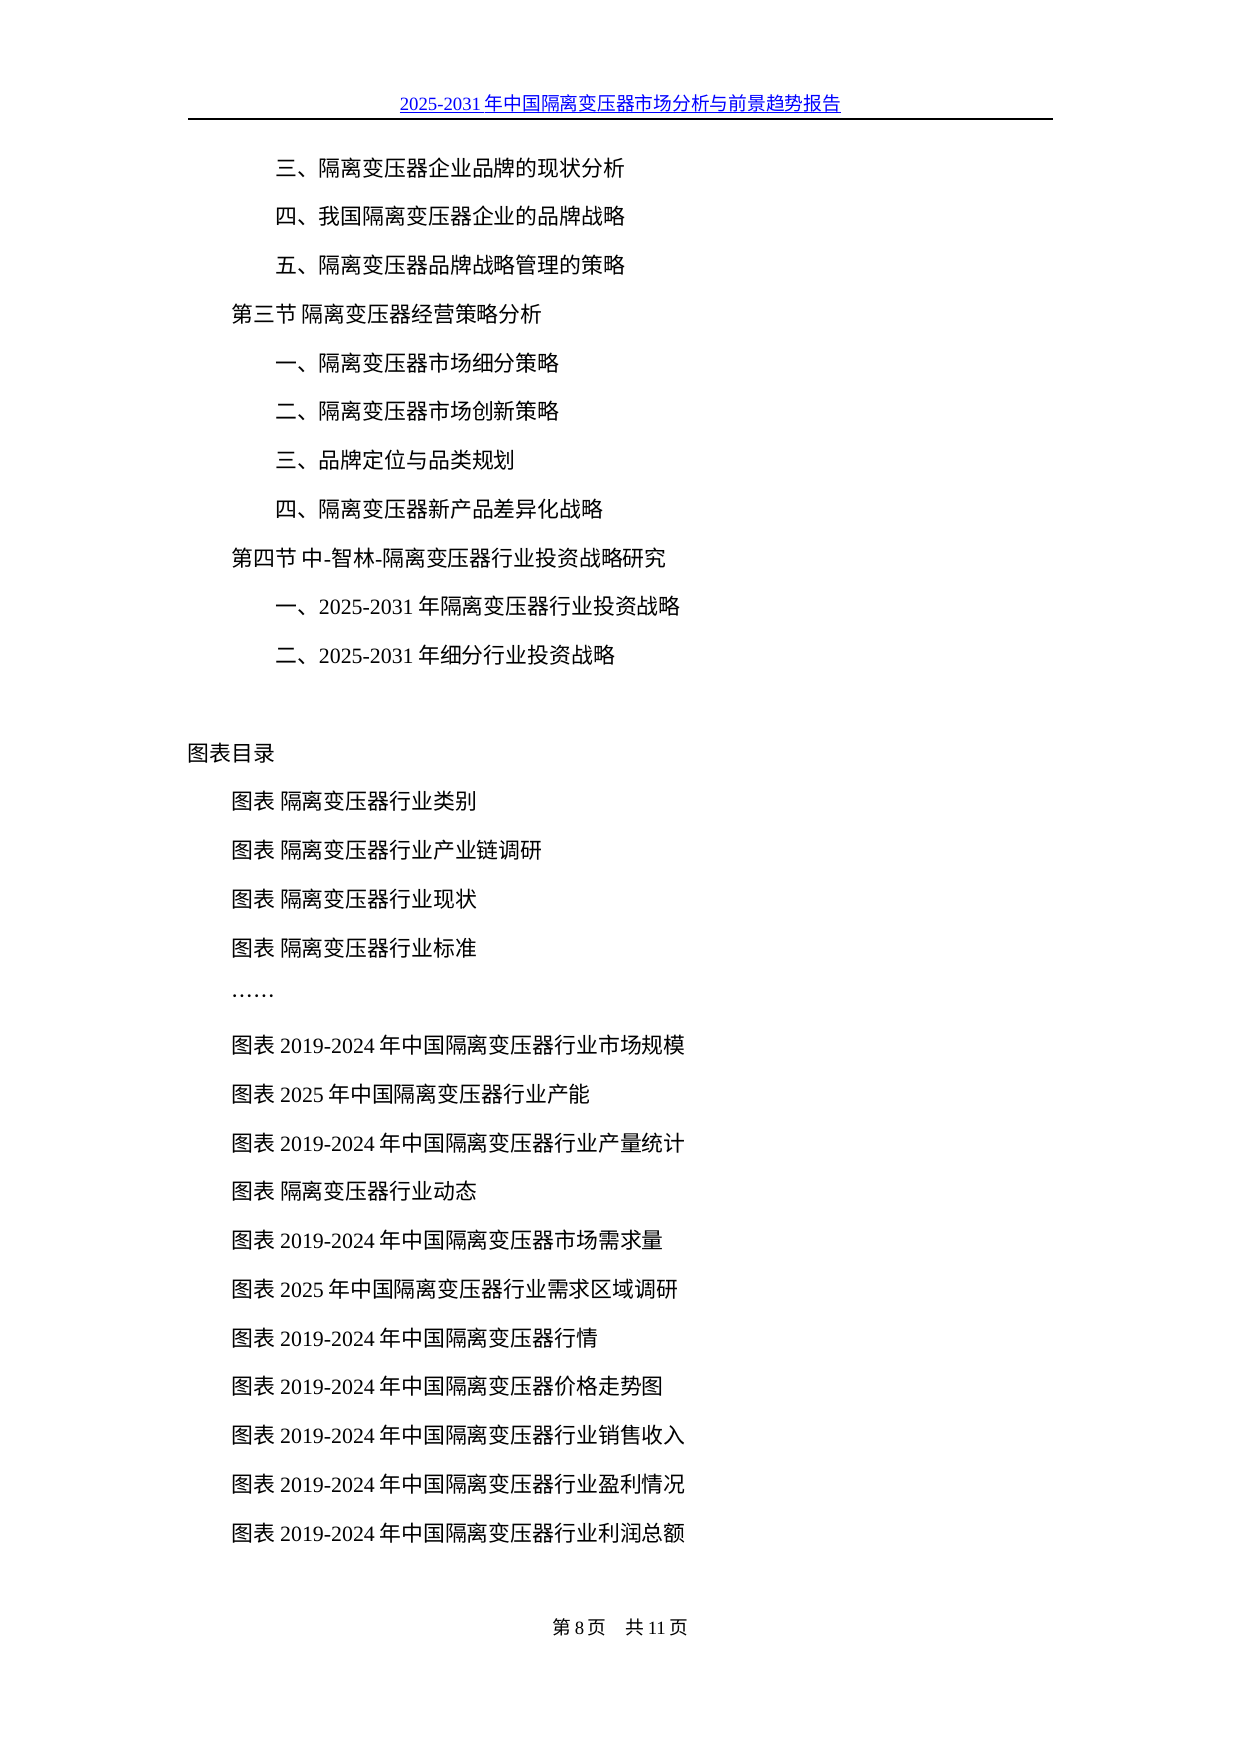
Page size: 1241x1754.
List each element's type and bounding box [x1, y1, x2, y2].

text [187, 150, 1053, 1548]
